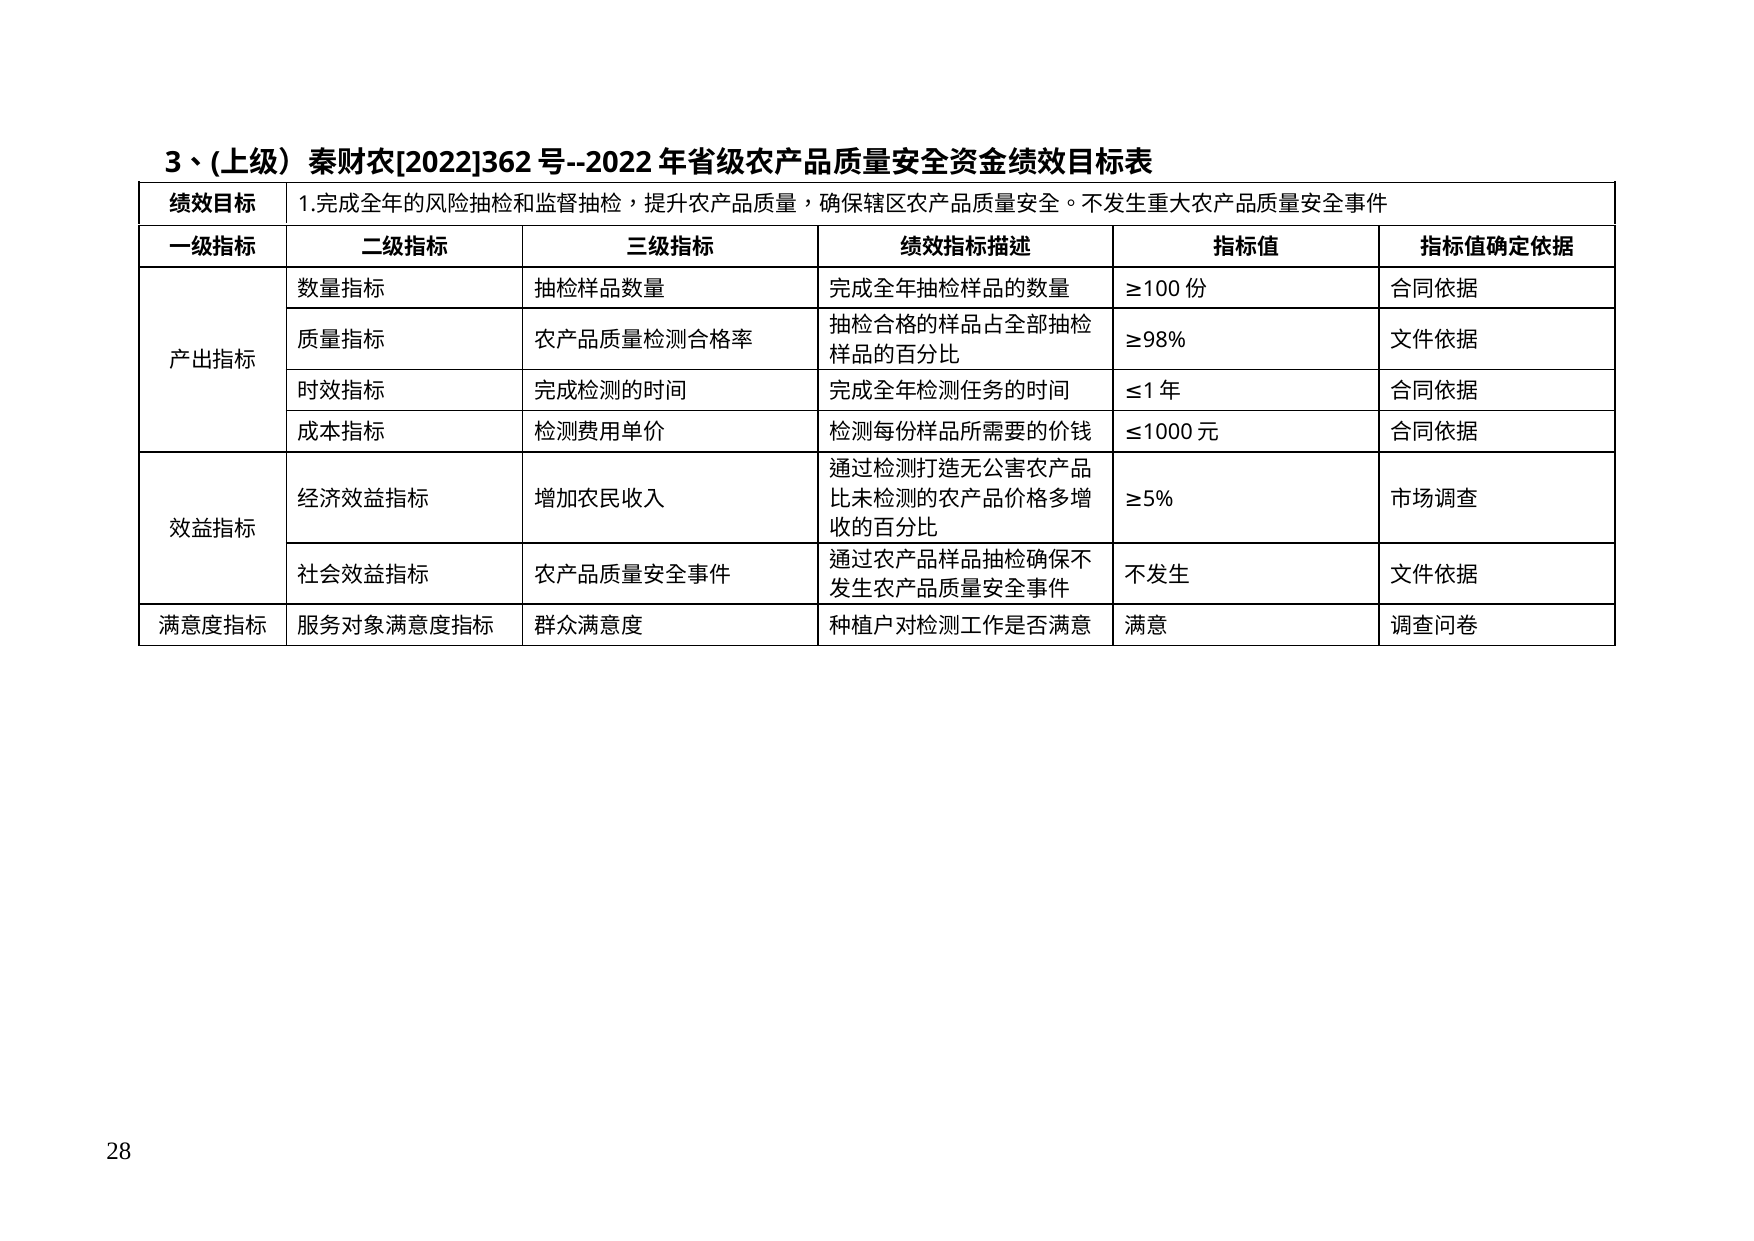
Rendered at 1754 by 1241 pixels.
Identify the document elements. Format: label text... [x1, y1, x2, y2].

table_cell 成本指标 [287, 411, 522, 451]
table_header 绩效指标描述 [819, 226, 1112, 266]
table_cell 社会效益指标 [287, 544, 522, 603]
table_cell 产出指标 [140, 268, 286, 451]
table_cell 通过检测打造无公害农产品比未检测的农产品价格多增收的百分比 [819, 453, 1112, 542]
table_cell ≤1年 [1114, 370, 1378, 410]
table_cell 完成全年抽检样品的数量 [819, 268, 1112, 307]
table_header 绩效目标 [140, 183, 286, 223]
table_cell 完成检测的时间 [523, 370, 817, 410]
table_cell 调查问卷 [1380, 605, 1614, 644]
table_cell 文件依据 [1380, 544, 1614, 603]
table_header 指标值确定依据 [1380, 226, 1614, 266]
table_cell 经济效益指标 [287, 453, 522, 542]
table_cell ≤1000元 [1114, 411, 1378, 451]
table_cell 满意度指标 [140, 605, 286, 644]
table_cell 合同依据 [1380, 370, 1614, 410]
table_header 指标值 [1114, 226, 1378, 266]
table_cell 增加农民收入 [523, 453, 817, 542]
table_cell 质量指标 [287, 309, 522, 368]
table_cell 农产品质量安全事件 [523, 544, 817, 603]
table_cell 时效指标 [287, 370, 522, 410]
table_cell 检测每份样品所需要的价钱 [819, 411, 1112, 451]
table_cell 数量指标 [287, 268, 522, 307]
table_cell 市场调查 [1380, 453, 1614, 542]
table_header 二级指标 [287, 226, 522, 266]
table_cell ≥98% [1114, 309, 1378, 368]
table_cell 服务对象满意度指标 [287, 605, 522, 644]
table_header 1.完成全年的风险抽检和监督抽检，提升农产品质量，确保辖区农产品质量安全。不发生重大农产品质量安全事件 [287, 183, 1614, 223]
table_cell 抽检样品数量 [523, 268, 817, 307]
table_cell 种植户对检测工作是否满意 [819, 605, 1112, 644]
table_cell 农产品质量检测合格率 [523, 309, 817, 368]
table_cell 检测费用单价 [523, 411, 817, 451]
table_cell 满意 [1114, 605, 1378, 644]
table_cell 通过农产品样品抽检确保不发生农产品质量安全事件 [819, 544, 1112, 603]
table_header 一级指标 [140, 226, 286, 266]
table_cell ≥5% [1114, 453, 1378, 542]
table_cell 合同依据 [1380, 268, 1614, 307]
table_cell ≥100份 [1114, 268, 1378, 307]
table_cell 合同依据 [1380, 411, 1614, 451]
table_cell 抽检合格的样品占全部抽检样品的百分比 [819, 309, 1112, 368]
table_cell 不发生 [1114, 544, 1378, 603]
table_cell 完成全年检测任务的时间 [819, 370, 1112, 410]
table_cell 群众满意度 [523, 605, 817, 644]
text 3、(上级）秦财农[2022]362号--2022年省级农产品质量安全资金绩效目标表 [106, 142, 1648, 181]
table_header 三级指标 [523, 226, 817, 266]
table_cell 效益指标 [140, 453, 286, 603]
table_cell 文件依据 [1380, 309, 1614, 368]
